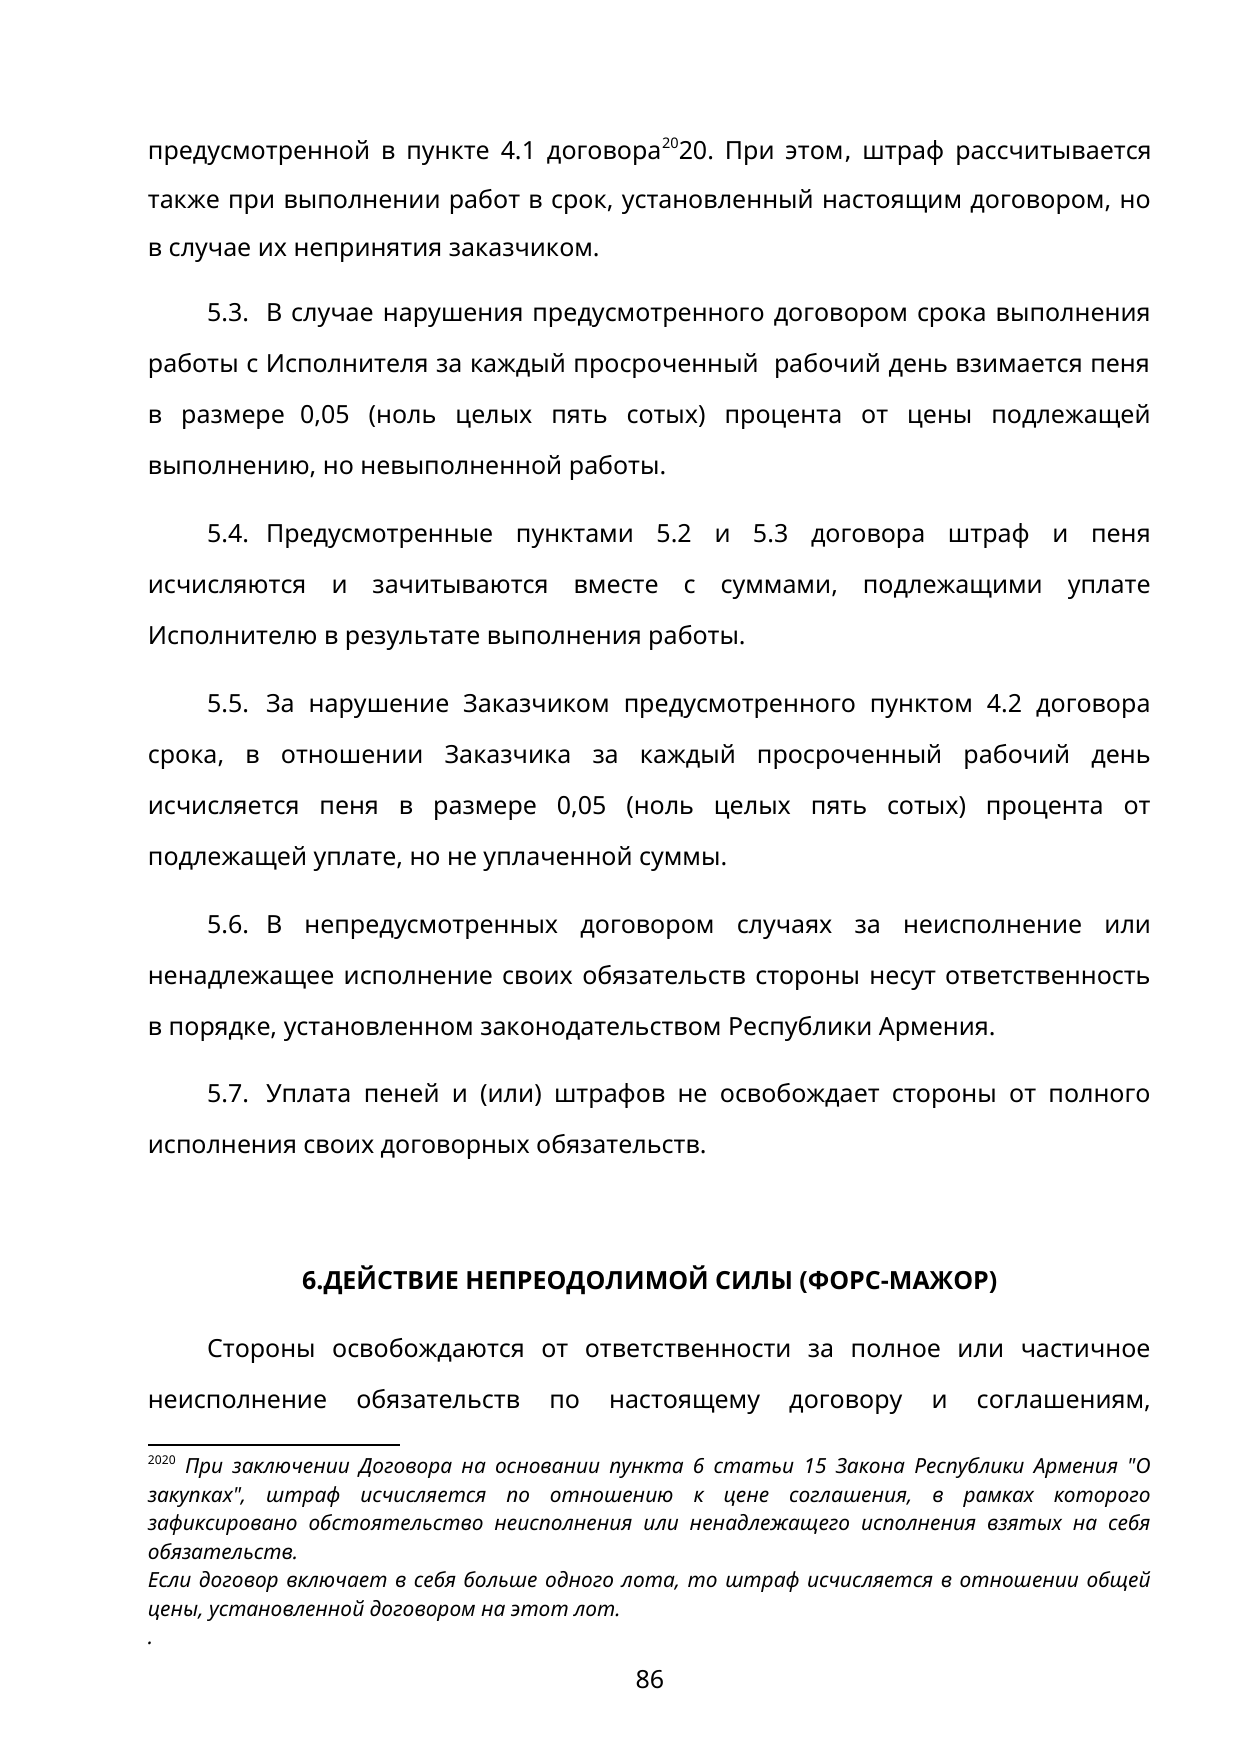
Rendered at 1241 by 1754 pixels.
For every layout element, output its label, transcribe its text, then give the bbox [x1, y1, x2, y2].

text 5.7. Уплата пеней и (или) штрафов не освобождает стороны от полного исполнения своих договорных обязательств. [148, 1076, 1152, 1161]
text 6.ДЕЙСТВИЕ НЕПРЕОДОЛИМОЙ СИЛЫ (ФОРС-МАЖОР) [148, 1262, 1152, 1297]
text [148, 1330, 1152, 1415]
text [148, 133, 1152, 264]
text 5.6. В непредусмотренных договором случаях за неисполнение или ненадлежащее исполнение своих обязательств стороны несут ответственность в порядке, установленном законодательством Республики Армения. [148, 906, 1152, 1042]
text 5.4. Предусмотренные пунктами 5.2 и 5.3 договора штраф и пеня исчисляются и зачитываются вместе с суммами, подлежащими уплате Исполнителю в результате выполнения работы. [148, 516, 1152, 652]
text 5.5. За нарушение Заказчиком предусмотренного пунктом 4.2 договора срока, в отношении Заказчика за каждый просроченный рабочий день исчисляется пеня в размере 0,05 (ноль целых пять сотых) процента от подлежащей уплате, но не уплаченной суммы. [148, 685, 1152, 873]
text 5.3. В случае нарушения предусмотренного договором срока выполнения работы с Исполнителя за каждый просроченный рабочий день взимается пеня в размере 0,05 (ноль целых пять сотых) процента от цены подлежащей выполнению, но невыполненной работы. [148, 294, 1152, 482]
